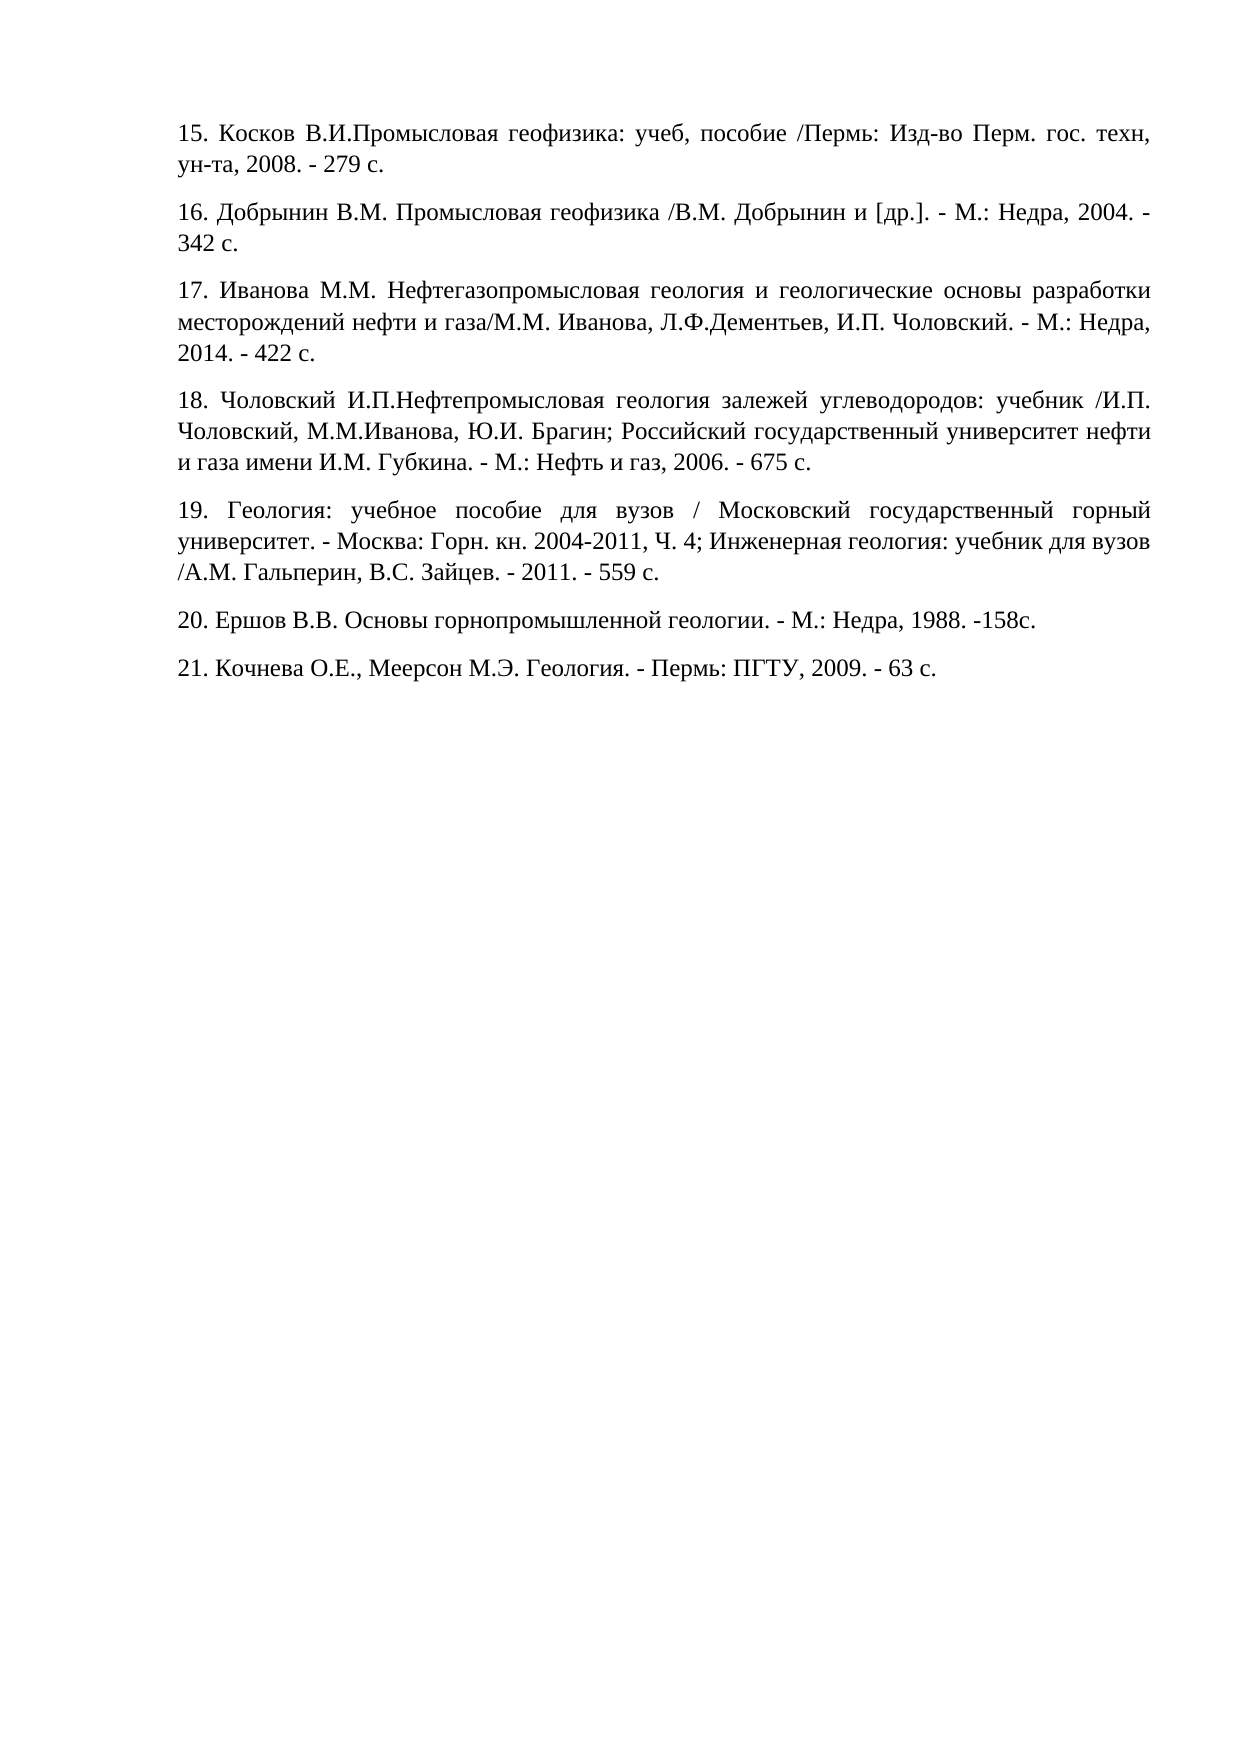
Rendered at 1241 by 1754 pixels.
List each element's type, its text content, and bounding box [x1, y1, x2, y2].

text 19. Геология: учебное пособие для вузов / Московский государственный горный университет. - Москва: Горн. кн. 2004-2011, Ч. 4; Инженерная геология: учебник для вузов /А.М. Гальперин, В.С. Зайцев. - 2011. - 559 с. [177, 495, 1152, 586]
text 21. Кочнева О.Е., Меерсон М.Э. Геология. - Пермь: ПГТУ, 2009. - 63 с. [177, 653, 1152, 681]
text 17. Иванова М.М. Нефтегазопромысловая геология и геологические основы разработки месторождений нефти и газа/М.М. Иванова, Л.Ф.Дементьев, И.П. Чоловский. - М.: Недра, 2014. - 422 с. [177, 276, 1152, 366]
text 15. Косков В.И.Промысловая геофизика: учеб, пособие /Пермь: Изд-во Перм. гос. техн, ун-та, 2008. - 279 с. [177, 118, 1152, 178]
text 18. Чоловский И.П.Нефтепромысловая геология залежей углеводородов: учебник /И.П. Чоловский, М.М.Иванова, Ю.И. Брагин; Российский государственный университет нефти и газа имени И.М. Губкина. - М.: Нефть и газ, 2006. - 675 с. [177, 385, 1152, 476]
text 20. Ершов В.В. Основы горнопромышленной геологии. - М.: Недра, 1988. -158с. [177, 605, 1152, 634]
text 16. Добрынин В.М. Промысловая геофизика /В.М. Добрынин и [др.]. - М.: Недра, 2004. - 342 с. [177, 197, 1152, 257]
